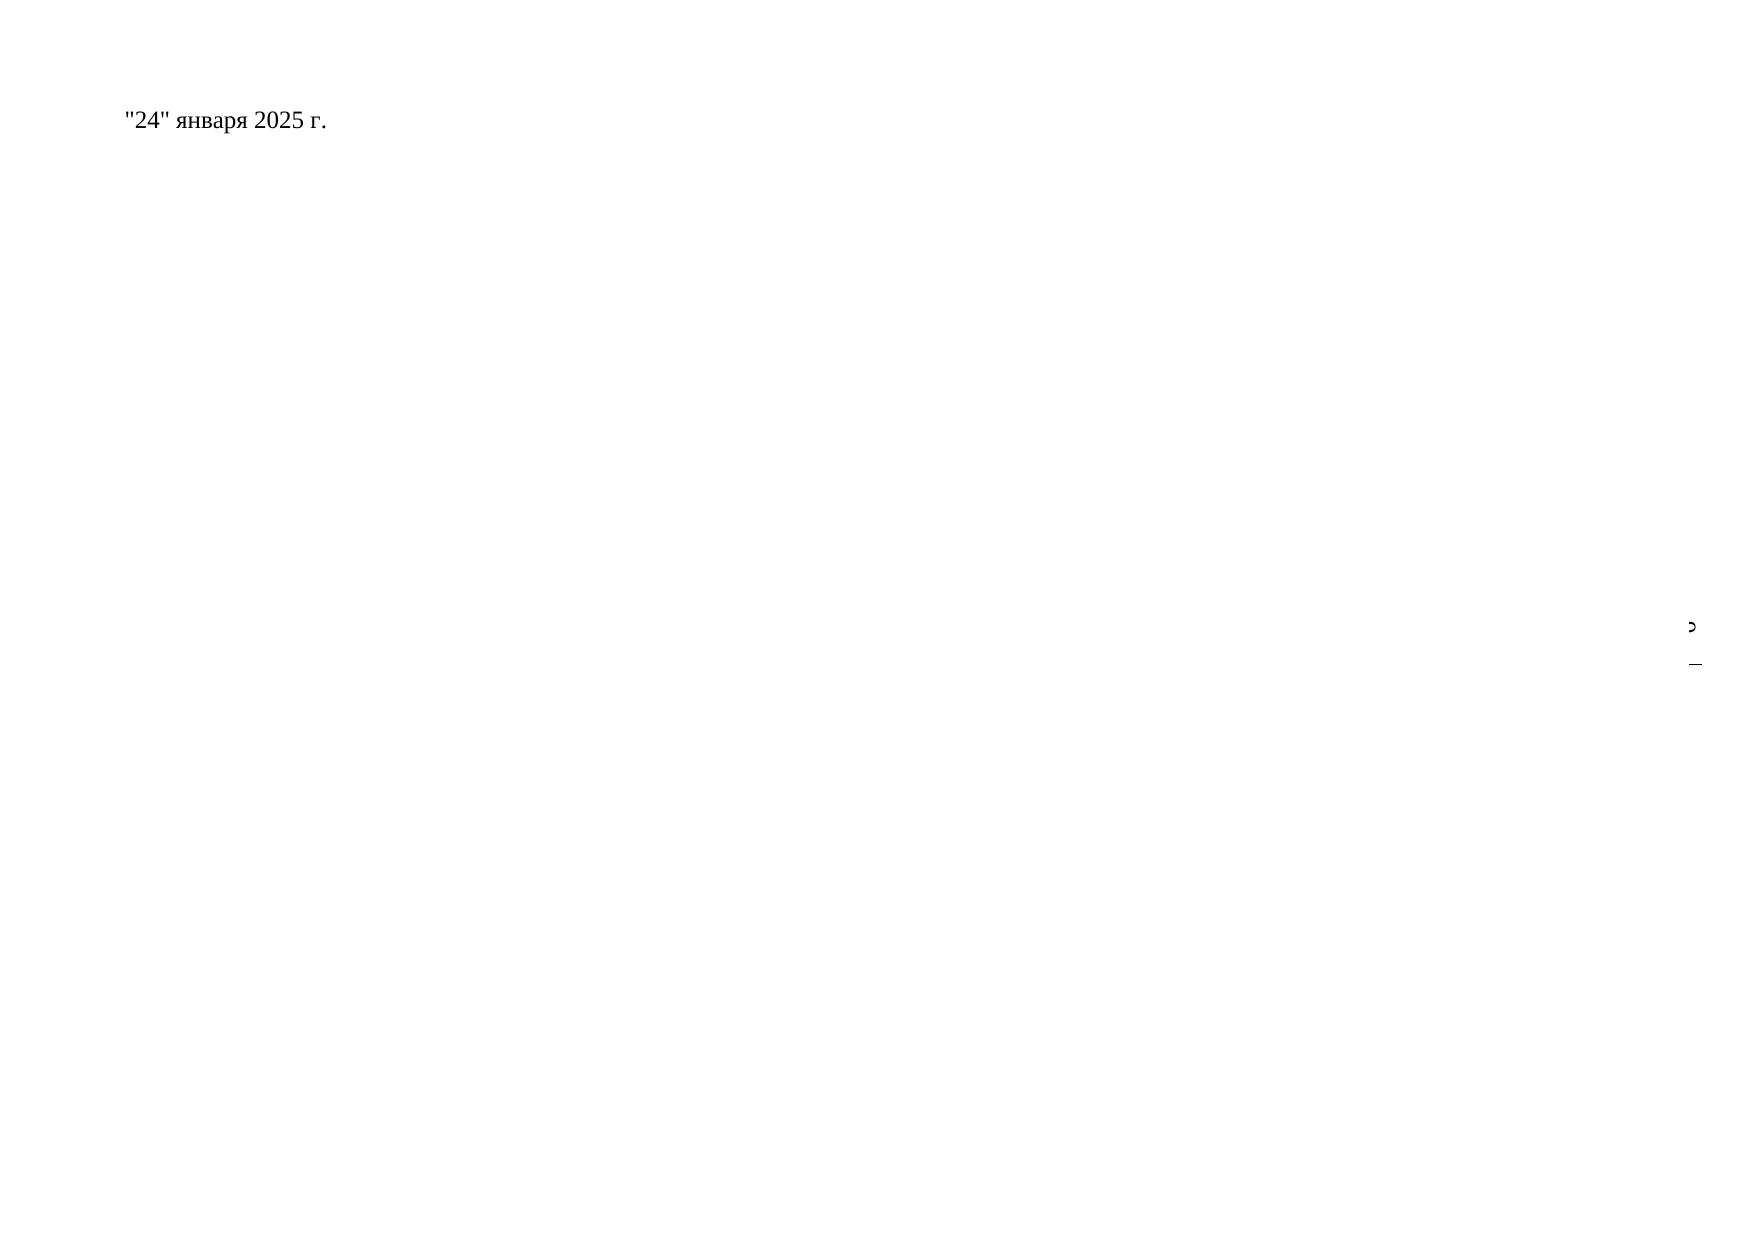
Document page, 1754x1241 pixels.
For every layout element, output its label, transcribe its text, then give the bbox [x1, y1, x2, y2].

text "24" января 2025 г. [118, 105, 1636, 134]
